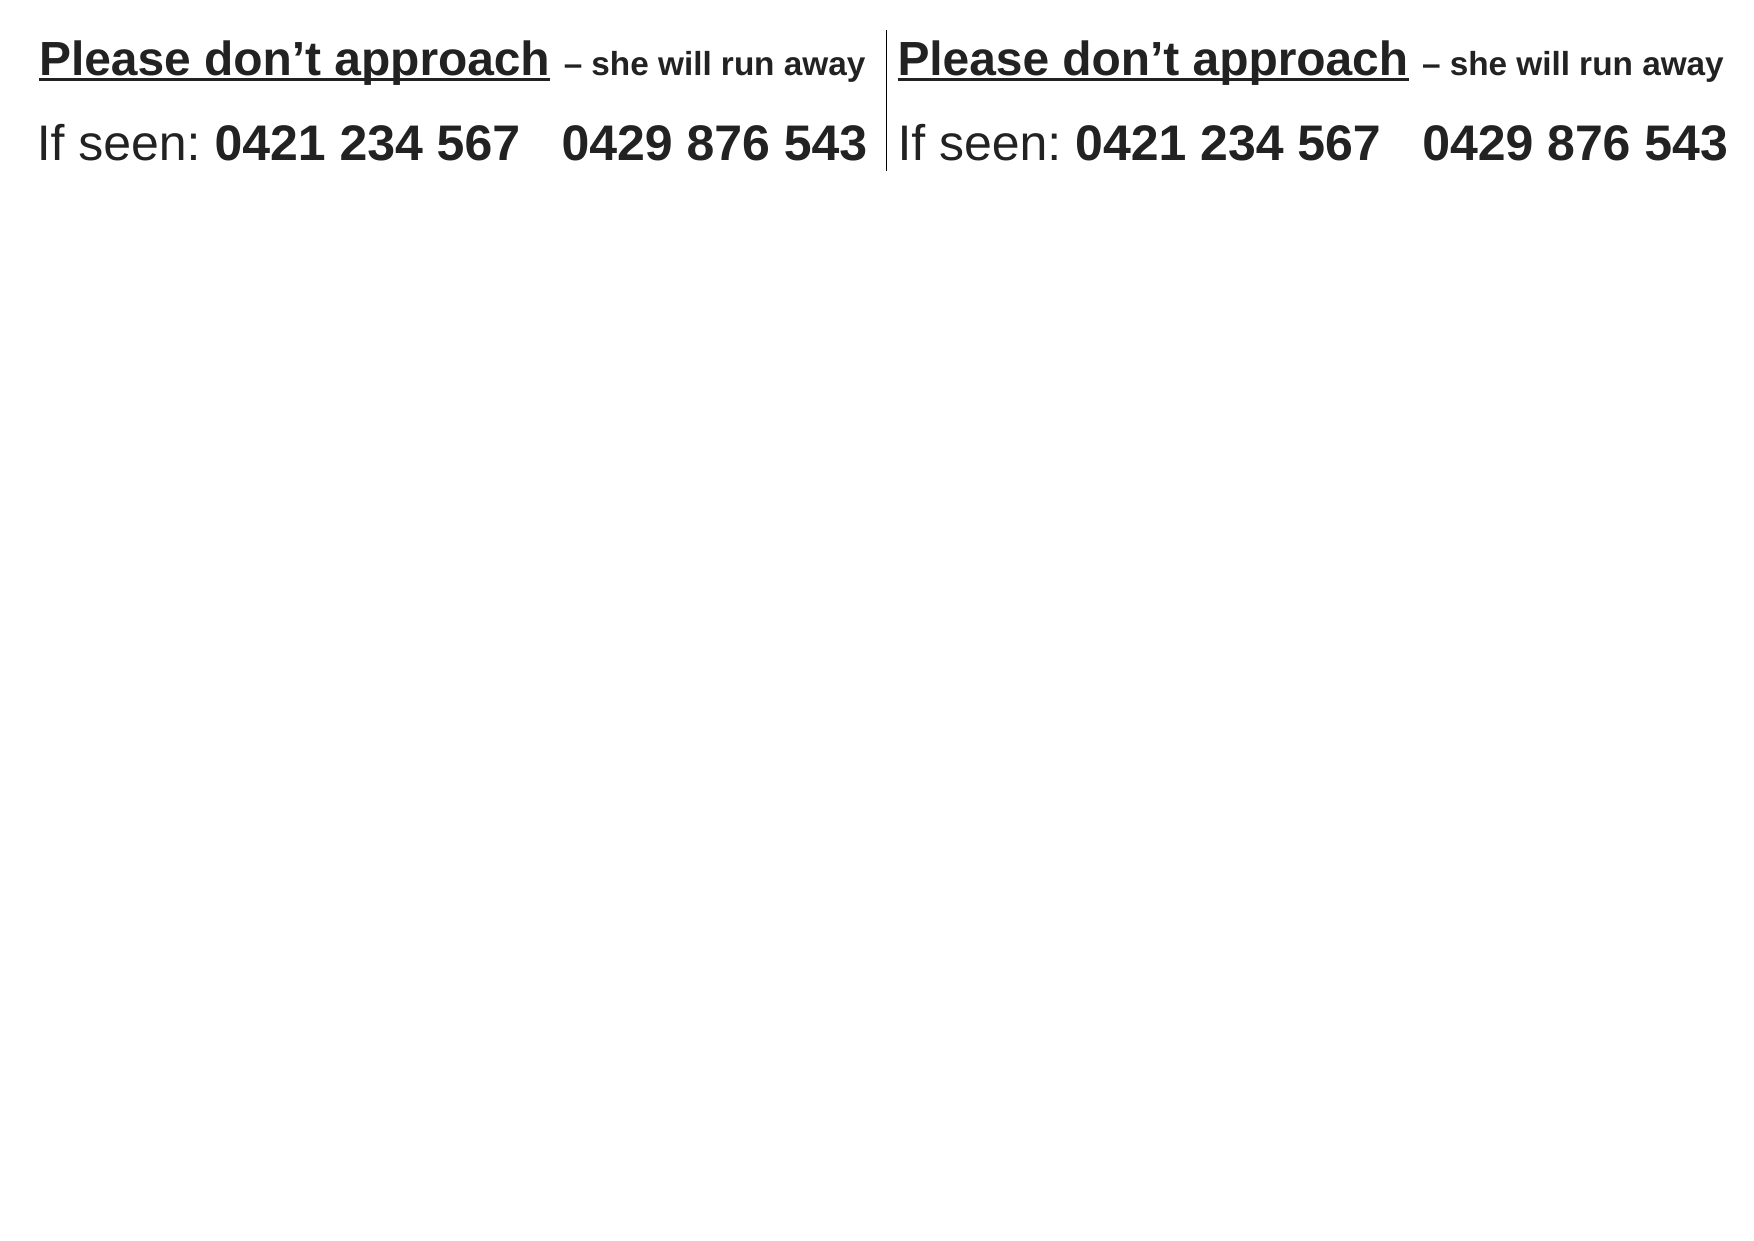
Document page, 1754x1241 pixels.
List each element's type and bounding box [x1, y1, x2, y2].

table_header [18, 30, 886, 171]
table_header [887, 30, 1754, 171]
